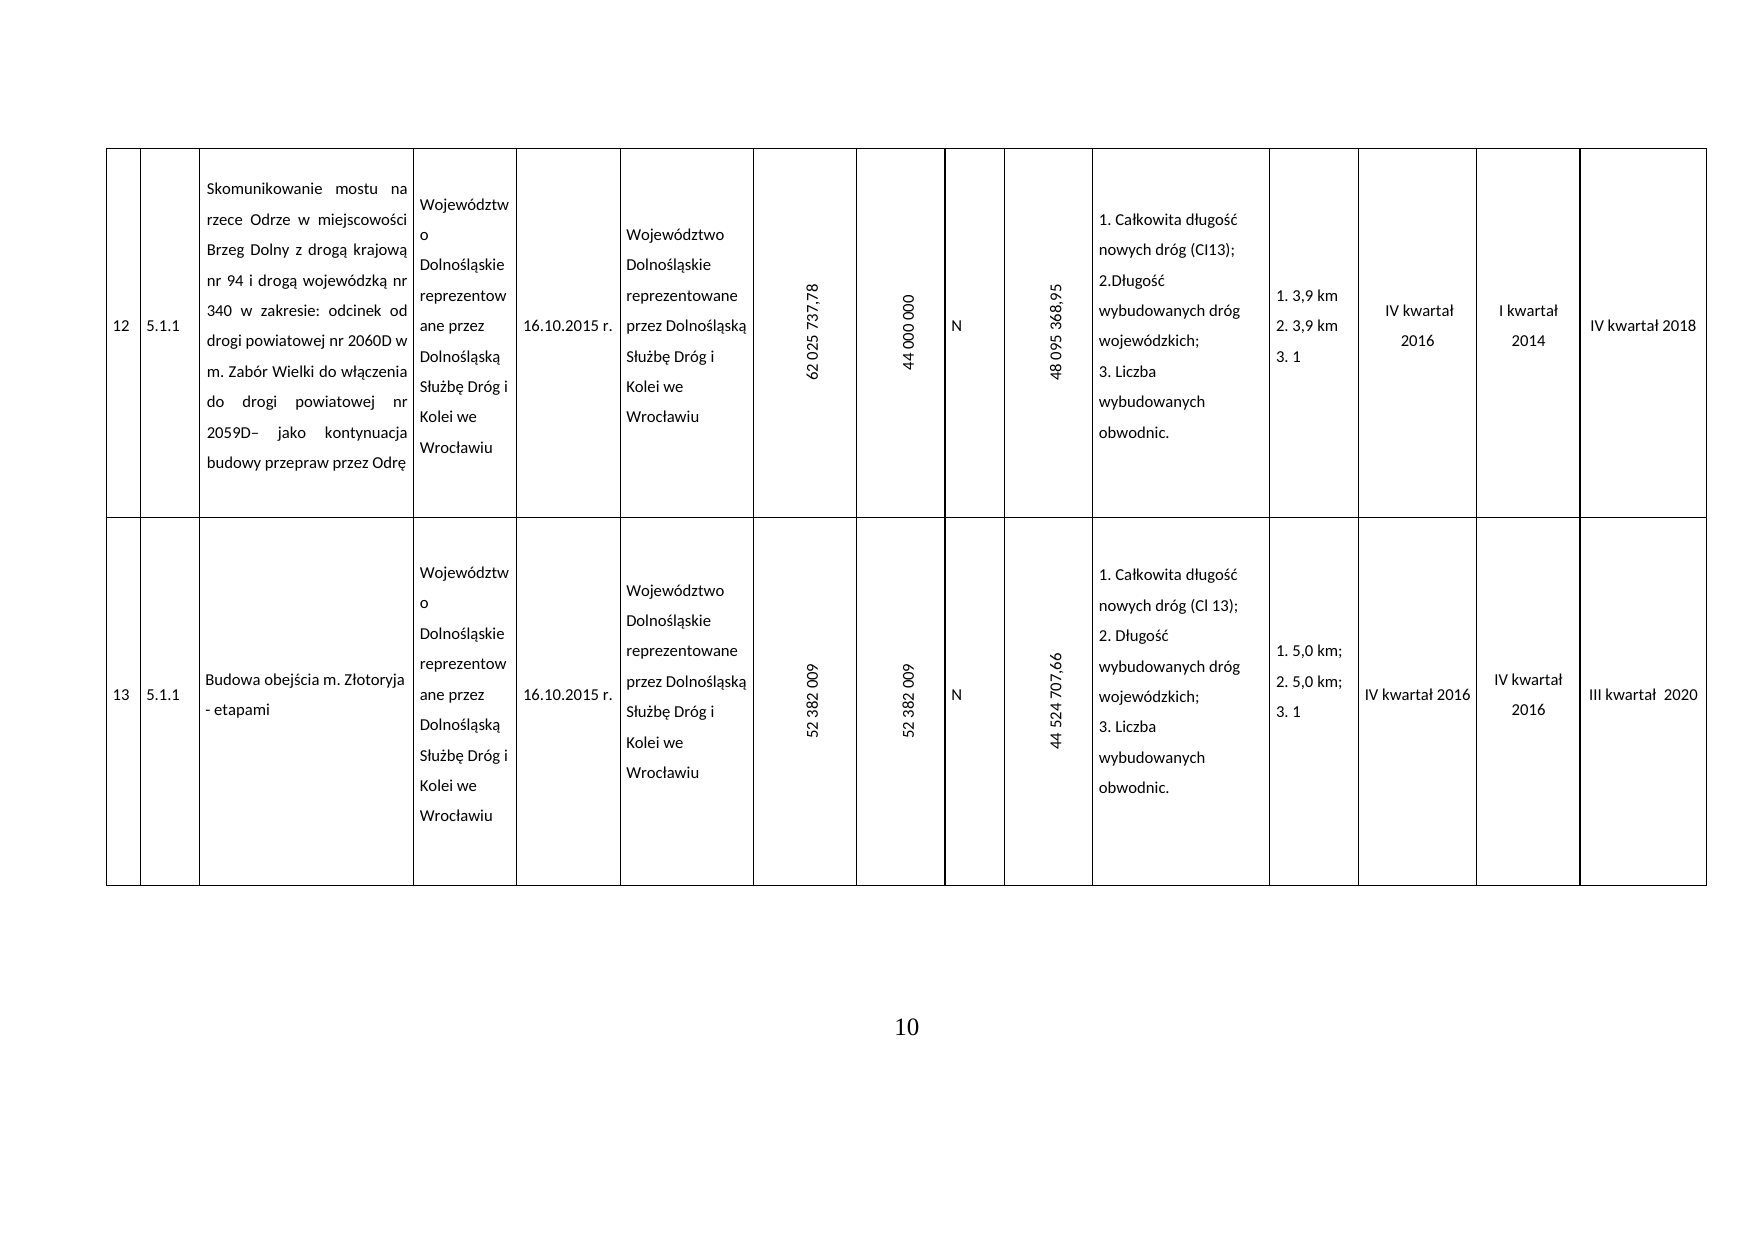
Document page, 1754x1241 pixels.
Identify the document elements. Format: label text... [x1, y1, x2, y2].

table_cell Województwo Dolnośląskie reprezentowane przez Dolnośląską Służbę Dróg i Kolei we Wrocławiu [414, 149, 516, 517]
table_cell IV kwartał 2016 [1359, 518, 1476, 885]
table_cell 1. Całkowita długość nowych dróg (CI13); 2.Długość wybudowanych dróg wojewódzkich; 3. Liczba wybudowanych obwodnic. [1093, 149, 1269, 517]
table_cell 1. Całkowita długość nowych dróg (Cl 13); 2. Długość wybudowanych dróg wojewódzkich; 3. Liczba wybudowanych obwodnic. [1093, 518, 1269, 885]
table_cell Województwo Dolnośląskie reprezentowane przez Dolnośląską Służbę Dróg i Kolei we Wrocławiu [621, 149, 753, 517]
table_cell Województwo Dolnośląskie reprezentowane przez Dolnośląską Służbę Dróg i Kolei we Wrocławiu [414, 518, 516, 885]
table_cell III kwartał 2020 [1581, 518, 1706, 885]
table_cell 16.10.2015 r. [517, 149, 620, 517]
table_cell 1. 3,9 km 2. 3,9 km 3. 1 [1270, 149, 1358, 517]
table_cell 5.1.1 [141, 149, 199, 517]
table_cell 62 025 737,78 [754, 149, 856, 517]
table_cell Skomunikowanie mostu na rzece Odrze w miejscowości Brzeg Dolny z drogą krajową nr 94 i drogą wojewódzką nr 340 w zakresie: odcinek od drogi powiatowej nr 2060D w m. Zabór Wielki do włączenia do drogi powiatowej nr 2059D– jako kontynuacja budowy przepraw przez Odrę [200, 149, 413, 517]
table_cell 52 382 009 [754, 518, 856, 885]
table_cell IV kwartał 2018 [1581, 149, 1706, 517]
table_cell Województwo Dolnośląskie reprezentowane przez Dolnośląską Służbę Dróg i Kolei we Wrocławiu [621, 518, 753, 885]
table_cell 1. 5,0 km; 2. 5,0 km; 3. 1 [1270, 518, 1358, 885]
table_cell 16.10.2015 r. [517, 518, 620, 885]
table_cell IV kwartał 2016 [1359, 149, 1476, 517]
table_cell IV kwartał 2016 [1477, 518, 1579, 885]
table_cell 5.1.1 [141, 518, 199, 885]
table_cell Budowa obejścia m. Złotoryja - etapami [200, 518, 413, 885]
table_cell 44 000 000 [857, 149, 944, 517]
table_cell 52 382 009 [857, 518, 944, 885]
table_cell 48 095 368,95 [1005, 149, 1092, 517]
table_cell 13 [107, 518, 140, 885]
table_cell 44 524 707,66 [1005, 518, 1092, 885]
table_cell 12 [107, 149, 140, 517]
table_cell N [946, 518, 1004, 885]
table_cell N [946, 149, 1004, 517]
table_cell I kwartał 2014 [1477, 149, 1579, 517]
